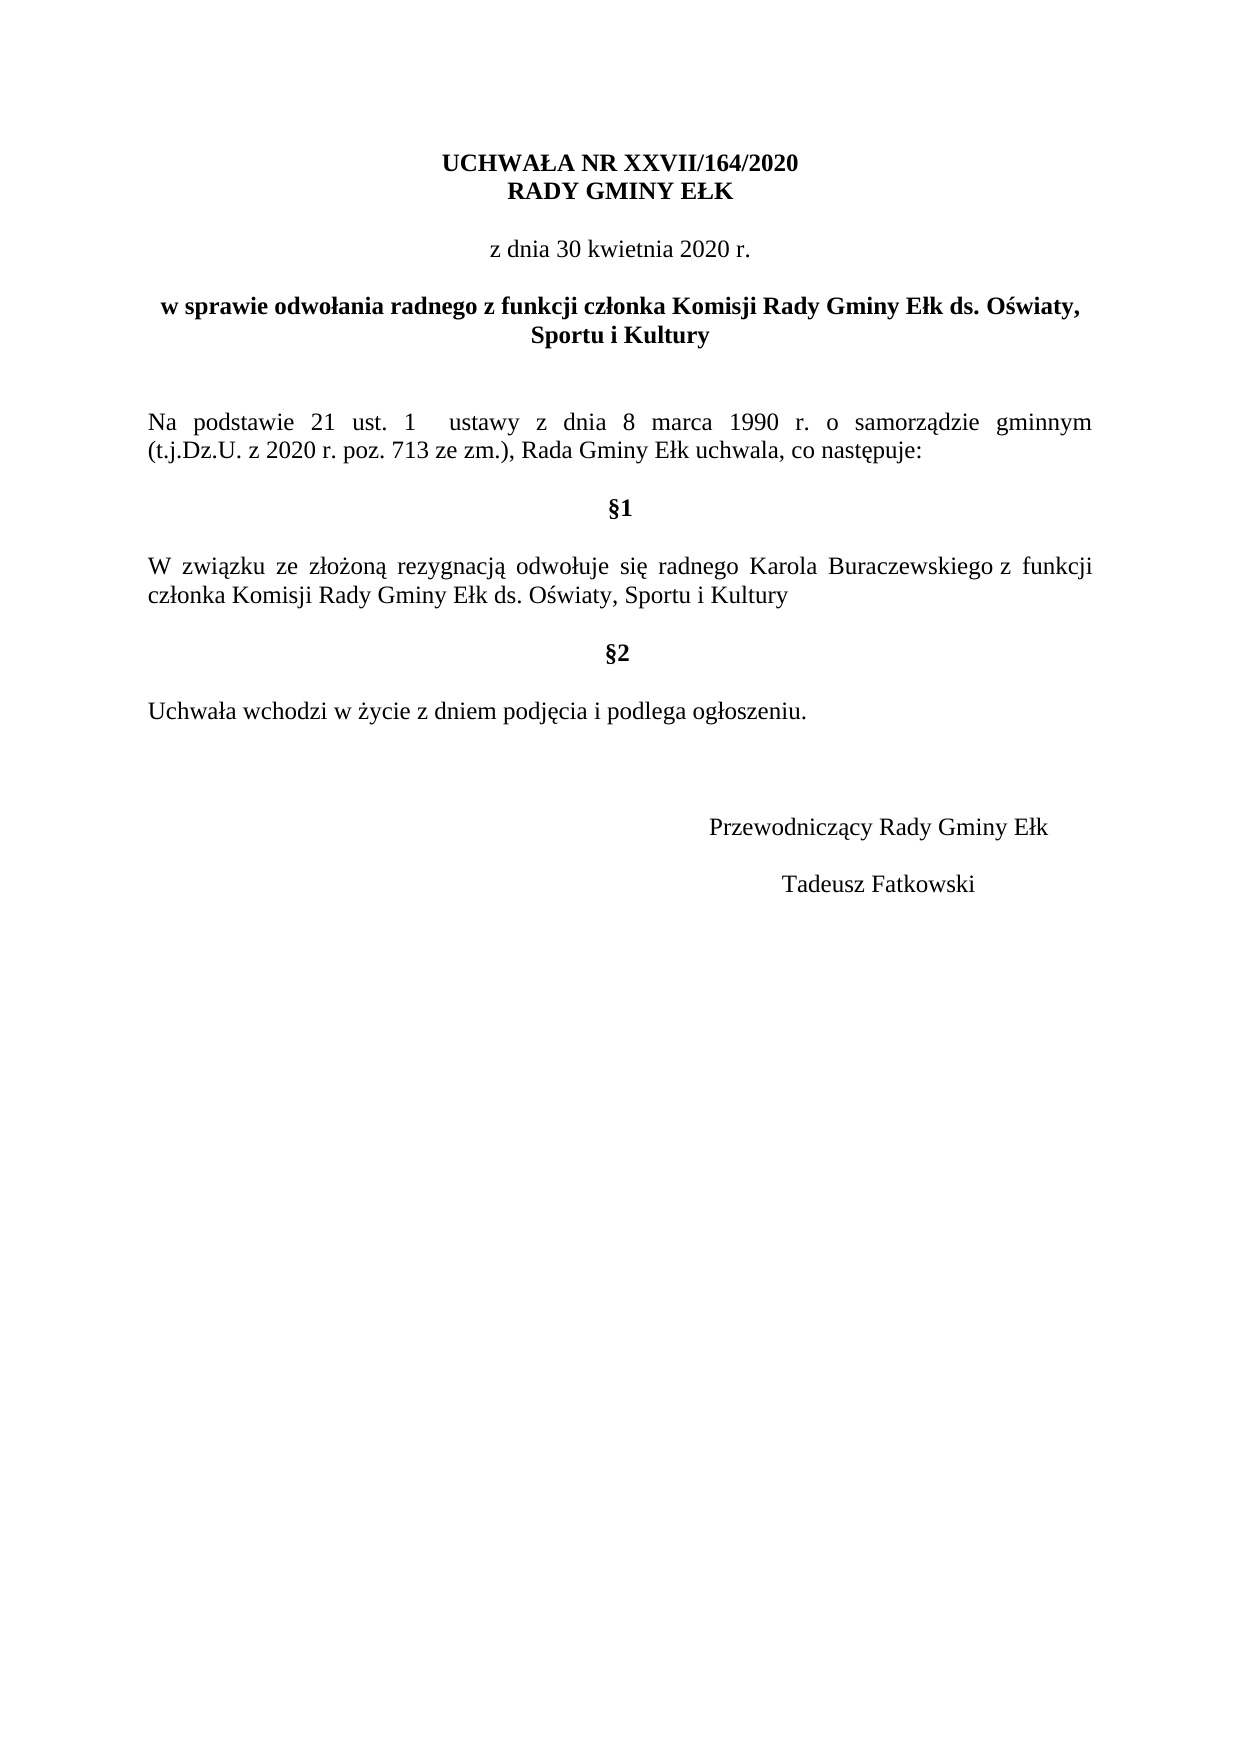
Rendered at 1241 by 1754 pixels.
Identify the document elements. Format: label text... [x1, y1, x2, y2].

text UCHWAŁA NR XXVII/164/2020 [148, 148, 1093, 176]
text Tadeusz Fatkowski [664, 869, 1093, 898]
text w sprawie odwołania radnego z funkcji członka Komisji Rady Gminy Ełk ds. Oświaty, Sportu i Kultury [148, 291, 1093, 349]
text §2 [148, 638, 1093, 667]
text W związku ze złożoną rezygnacją odwołuje się radnego Karola Buraczewskiego z funkcji członka Komisji Rady Gminy Ełk ds. Oświaty, Sportu i Kultury [148, 551, 1093, 609]
text z dnia 30 kwietnia 2020 r. [148, 234, 1093, 263]
text §1 [148, 493, 1093, 522]
text Na podstawie 21 ust. 1 ustawy z dnia 8 marca 1990 r. o samorządzie gminnym (t.j.Dz.U. z 2020 r. poz. 713 ze zm.), Rada Gminy Ełk uchwala, co następuje: [148, 407, 1093, 464]
text Uchwała wchodzi w życie z dniem podjęcia i podlega ogłoszeniu. [148, 696, 1093, 725]
text Przewodniczący Rady Gminy Ełk [664, 812, 1093, 841]
text RADY GMINY EŁK [148, 176, 1093, 205]
